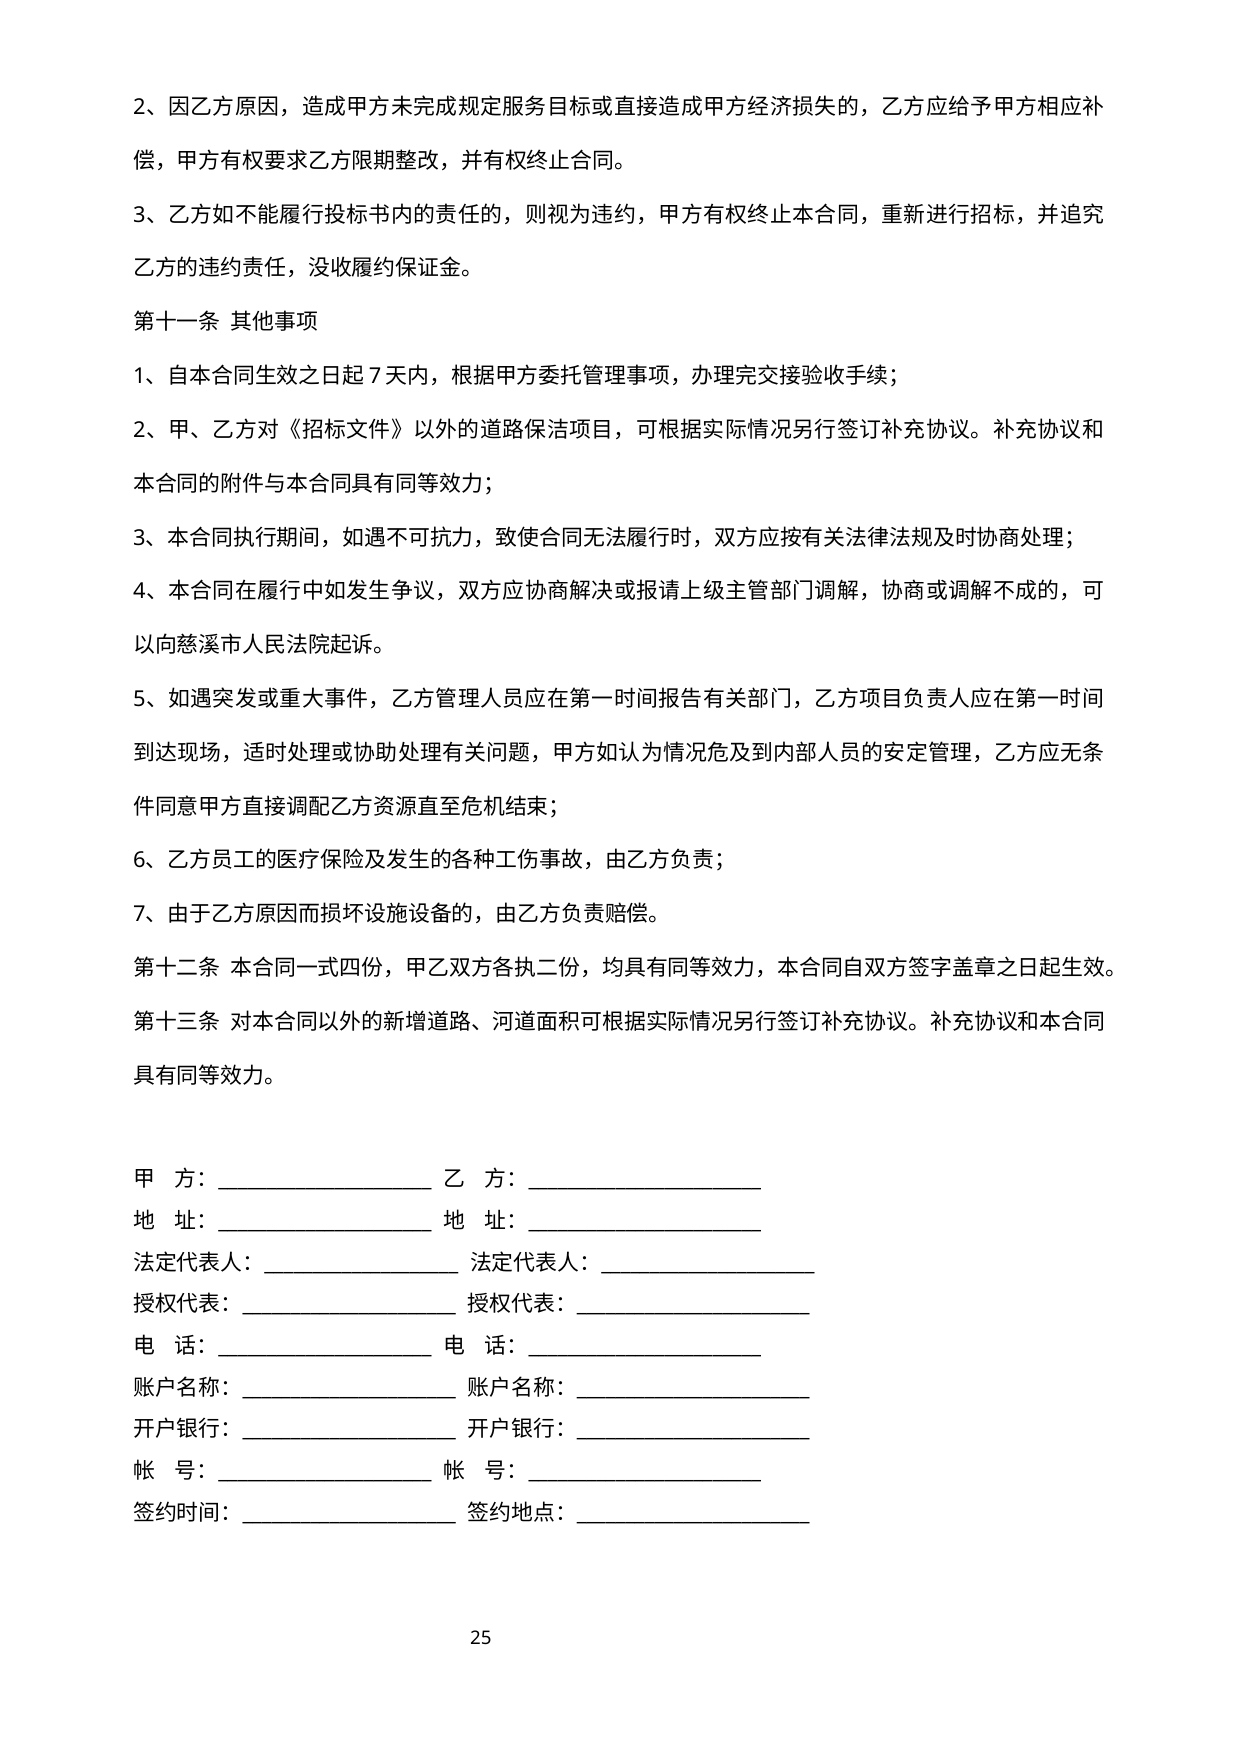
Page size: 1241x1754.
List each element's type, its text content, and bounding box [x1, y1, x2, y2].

text 第十一条 其他事项 [133, 304, 1107, 336]
text 2、甲、乙方对《招标文件》以外的道路保洁项目，可根据实际情况另行签订补充协议。补充协议和本合同的附件与本合同具有同等效力； [133, 412, 1107, 497]
text 电 话：______________________ 电 话：________________________ [133, 1320, 1107, 1362]
text 3、乙方如不能履行投标书内的责任的，则视为违约，甲方有权终止本合同，重新进行招标，并追究乙方的违约责任，没收履约保证金。 [133, 197, 1107, 282]
text 2、因乙方原因，造成甲方未完成规定服务目标或直接造成甲方经济损失的，乙方应给予甲方相应补偿，甲方有权要求乙方限期整改，并有权终止合同。 [133, 89, 1107, 174]
text 1、自本合同生效之日起7天内，根据甲方委托管理事项，办理完交接验收手续； [133, 358, 1107, 390]
text 法定代表人：____________________ 法定代表人：______________________ [133, 1237, 1107, 1278]
text 甲 方：______________________ 乙 方：________________________ [133, 1153, 1107, 1195]
text 5、如遇突发或重大事件，乙方管理人员应在第一时间报告有关部门，乙方项目负责人应在第一时间到达现场，适时处理或协助处理有关问题，甲方如认为情况危及到内部人员的安定管理，乙方应无条件同意甲方直接调配乙方资源直至危机结束； [133, 681, 1107, 820]
text 第十二条 本合同一式四份，甲乙双方各执二份，均具有同等效力，本合同自双方签字盖章之日起生效。 [133, 950, 1107, 982]
text 账户名称：______________________ 账户名称：________________________ [133, 1362, 1107, 1403]
text 4、本合同在履行中如发生争议，双方应协商解决或报请上级主管部门调解，协商或调解不成的，可以向慈溪市人民法院起诉。 [133, 573, 1107, 659]
text 7、由于乙方原因而损坏设施设备的，由乙方负责赔偿。 [133, 896, 1107, 928]
text 授权代表：______________________ 授权代表：________________________ [133, 1278, 1107, 1320]
text 6、乙方员工的医疗保险及发生的各种工伤事故，由乙方负责； [133, 842, 1107, 874]
text 签约时间：______________________ 签约地点：________________________ [133, 1487, 1107, 1528]
text 帐 号：______________________ 帐 号：________________________ [133, 1445, 1107, 1487]
text 第十三条 对本合同以外的新增道路、河道面积可根据实际情况另行签订补充协议。补充协议和本合同具有同等效力。 [133, 1004, 1107, 1089]
text 开户银行：______________________ 开户银行：________________________ [133, 1403, 1107, 1445]
text 地 址：______________________ 地 址：________________________ [133, 1195, 1107, 1237]
text 3、本合同执行期间，如遇不可抗力，致使合同无法履行时，双方应按有关法律法规及时协商处理； [133, 519, 1107, 551]
